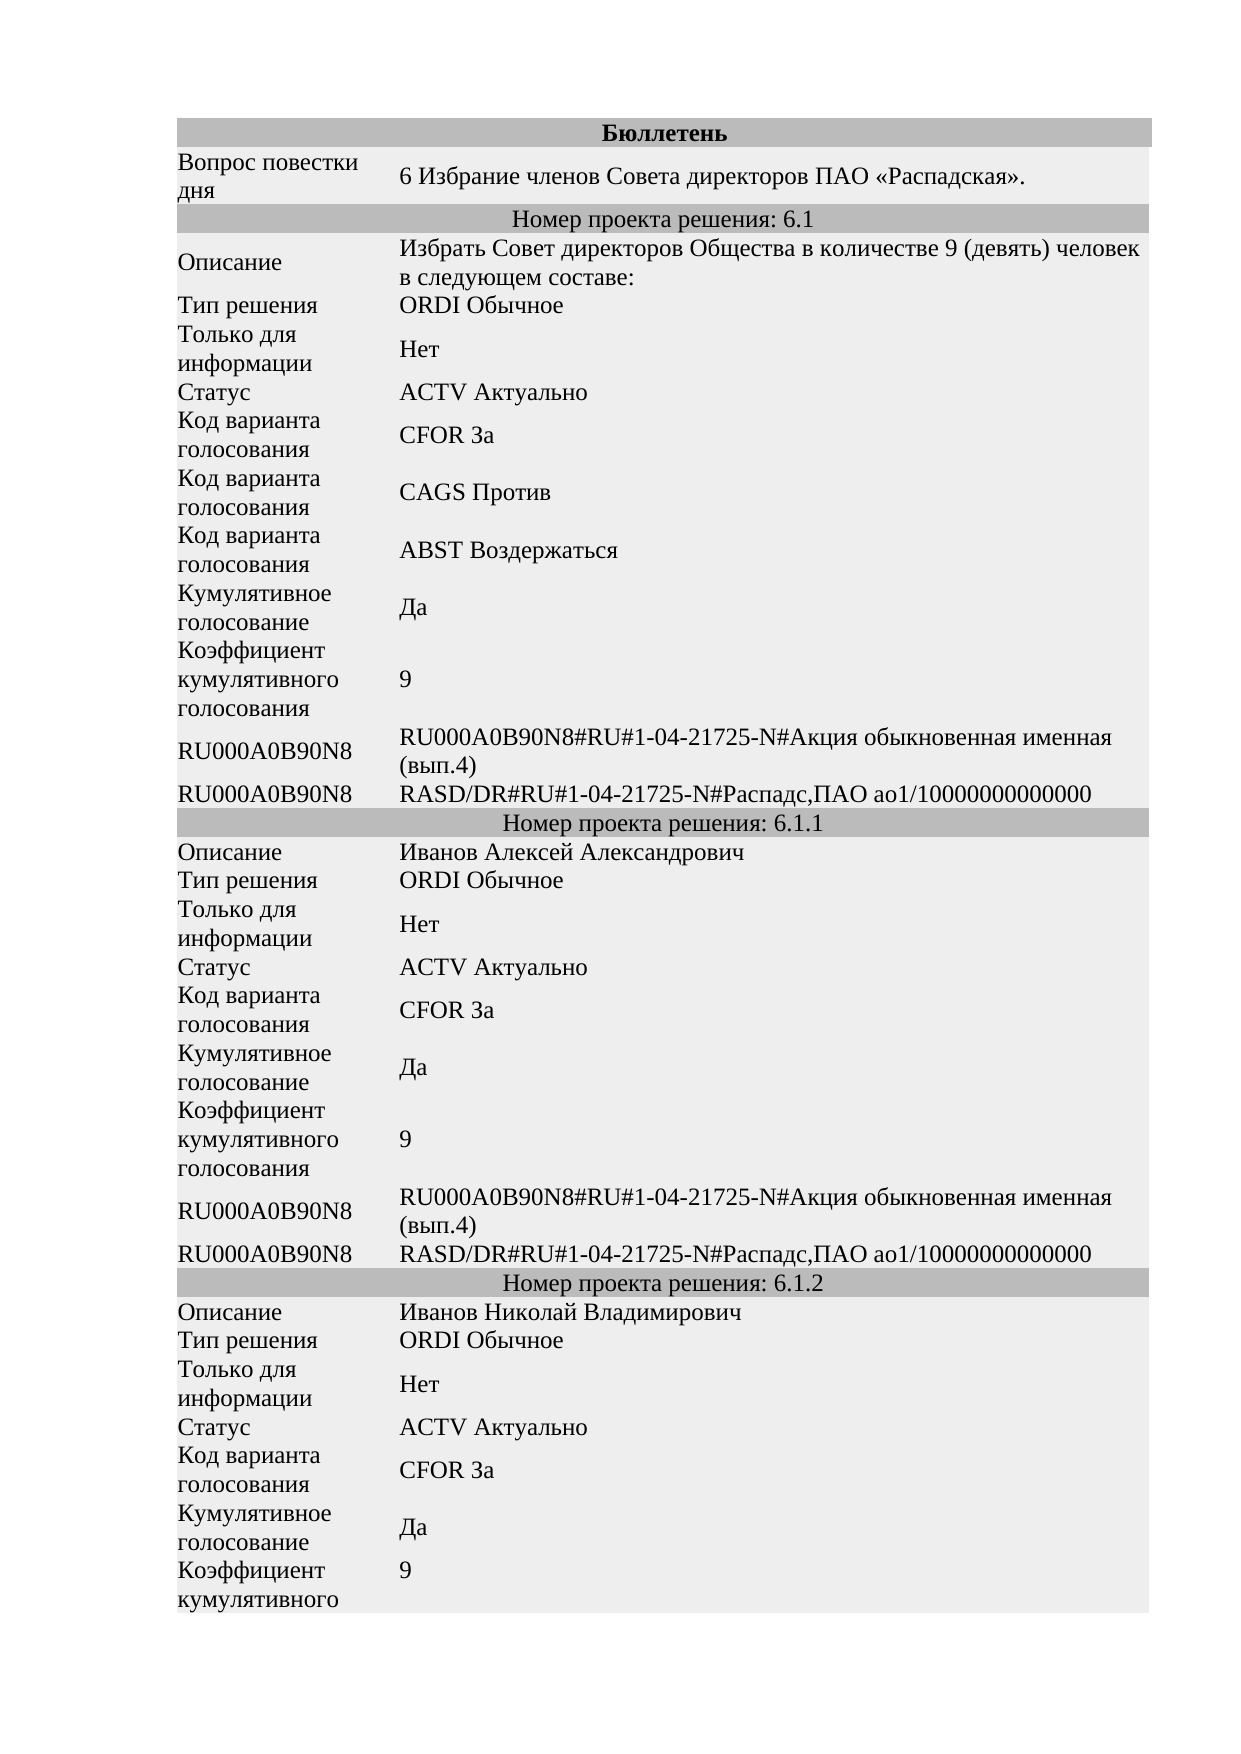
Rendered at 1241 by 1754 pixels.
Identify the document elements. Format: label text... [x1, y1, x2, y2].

table_cell Да [399, 1498, 1149, 1556]
table_cell RU000A0B90N8 [177, 1239, 399, 1268]
table_cell Номер проекта решения: 6.1.2 [177, 1268, 1149, 1297]
table_cell Номер проекта решения: 6.1 [177, 204, 1149, 233]
table_cell RU000A0B90N8 [177, 779, 399, 808]
table_cell Нет [399, 319, 1149, 377]
table_cell Кумулятивное голосование [177, 1498, 399, 1556]
table_cell Иванов Николай Владимирович [399, 1297, 1149, 1326]
table_cell Коэффициент кумулятивного голосования [177, 1556, 399, 1613]
table_cell ORDI Обычное [399, 291, 1149, 319]
table_cell Кумулятивное голосование [177, 578, 399, 636]
table_cell Избрать Совет директоров Общества в количестве 9 (девять) человек в следующем составе: [399, 233, 1149, 291]
table_cell ORDI Обычное [399, 866, 1149, 894]
table_cell Код варианта голосования [177, 463, 399, 521]
table_cell Статус [177, 952, 399, 981]
table_cell Статус [177, 377, 399, 406]
table_cell RASD/DR#RU#1-04-21725-N#Распадс,ПАО ао1/10000000000000 [399, 779, 1149, 808]
table_cell ABST Воздержаться [399, 521, 1149, 578]
table_cell RU000A0B90N8 [177, 1182, 399, 1239]
table_cell Да [399, 1038, 1149, 1096]
table_cell Да [399, 578, 1149, 636]
table_cell Тип решения [177, 1326, 399, 1354]
table_cell RU000A0B90N8#RU#1-04-21725-N#Акция обыкновенная именная (вып.4) [399, 1182, 1149, 1239]
table_cell Код варианта голосования [177, 1441, 399, 1498]
table_cell Номер проекта решения: 6.1.1 [177, 808, 1149, 837]
table_cell RASD/DR#RU#1-04-21725-N#Распадс,ПАО ао1/10000000000000 [399, 1239, 1149, 1268]
table_cell Вопрос повестки дня [177, 147, 399, 204]
table_cell Кумулятивное голосование [177, 1038, 399, 1096]
table_cell Коэффициент кумулятивного голосования [177, 636, 399, 722]
table_cell Только для информации [177, 1354, 399, 1412]
table_cell RU000A0B90N8 [177, 722, 399, 779]
table_cell 6 Избрание членов Совета директоров ПАО «Распадская». [399, 147, 1149, 204]
table_cell Описание [177, 233, 399, 291]
table_cell ORDI Обычное [399, 1326, 1149, 1354]
table_cell Тип решения [177, 291, 399, 319]
table_cell 9 [399, 636, 1149, 722]
table_cell Код варианта голосования [177, 406, 399, 463]
table_cell RU000A0B90N8#RU#1-04-21725-N#Акция обыкновенная именная (вып.4) [399, 722, 1149, 779]
table_cell ACTV Актуально [399, 952, 1149, 981]
table_cell CFOR За [399, 406, 1149, 463]
table_cell Нет [399, 1354, 1149, 1412]
table_cell Тип решения [177, 866, 399, 894]
table_cell Описание [177, 1297, 399, 1326]
table_cell ACTV Актуально [399, 1412, 1149, 1441]
table_cell Описание [177, 837, 399, 866]
table_cell CAGS Против [399, 463, 1149, 521]
table_cell 9 [399, 1556, 1149, 1613]
table_cell CFOR За [399, 981, 1149, 1038]
table_header Бюллетень [177, 118, 1152, 147]
table_cell Иванов Алексей Александрович [399, 837, 1149, 866]
table_cell CFOR За [399, 1441, 1149, 1498]
table_cell Нет [399, 894, 1149, 952]
table_cell ACTV Актуально [399, 377, 1149, 406]
table_cell Код варианта голосования [177, 521, 399, 578]
table_cell Коэффициент кумулятивного голосования [177, 1096, 399, 1182]
table_cell 9 [399, 1096, 1149, 1182]
table_cell Код варианта голосования [177, 981, 399, 1038]
table_cell Только для информации [177, 894, 399, 952]
table_cell Статус [177, 1412, 399, 1441]
table_cell Только для информации [177, 319, 399, 377]
